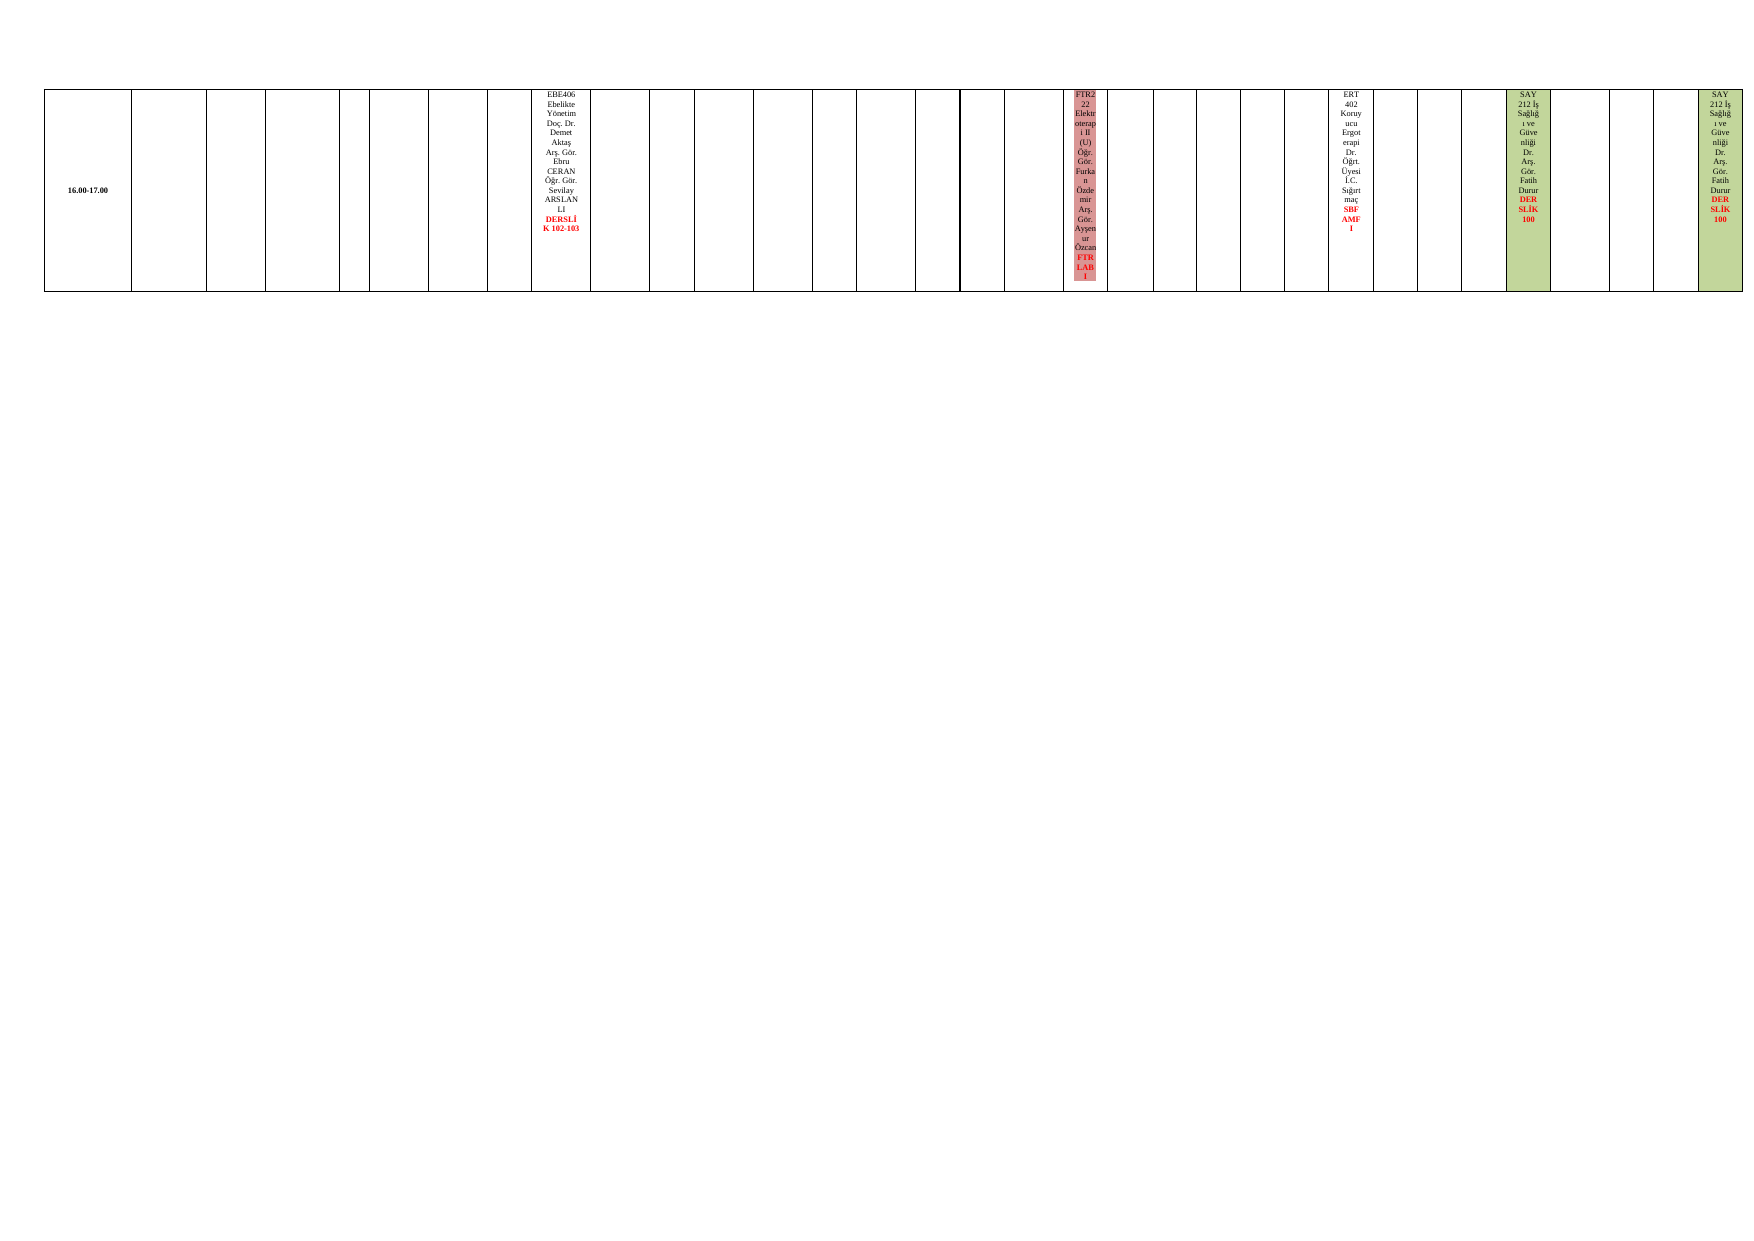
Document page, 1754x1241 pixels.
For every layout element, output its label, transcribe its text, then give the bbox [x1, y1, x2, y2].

table_cell [1374, 90, 1417, 291]
table_cell [429, 90, 487, 291]
table_cell [1418, 90, 1461, 291]
table_cell [1654, 90, 1698, 291]
table_cell [961, 90, 1004, 291]
table_cell [1551, 90, 1609, 291]
table_cell [207, 90, 265, 291]
table_cell [1154, 90, 1196, 291]
table_cell [1005, 90, 1063, 291]
table_cell [857, 90, 915, 291]
table_cell [488, 90, 531, 291]
table_cell [813, 90, 856, 291]
table_cell 16.00-17.00 [45, 90, 131, 291]
table_cell [695, 90, 753, 291]
table_cell [650, 90, 694, 291]
table_cell [754, 90, 812, 291]
table_cell [591, 90, 649, 291]
table_cell [1197, 90, 1240, 291]
table_cell SAY 212 İş Sağlığı ve Güvenliği Dr. Arş. Gör. Fatih Durur DERSLİK 100 [1507, 90, 1550, 291]
table_cell FTR222 Elektroterapi II (U) Öğr. Gör. Furkan Özdemir Arş. Gör. Ayşenur Özcan FTR LAB I [1064, 90, 1107, 291]
table_cell SAY 212 İş Sağlığı ve Güvenliği Dr. Arş. Gör. Fatih Durur DERSLİK 100 [1699, 90, 1742, 291]
table_cell [266, 90, 339, 291]
table_cell ERT 402 Koruyucu Ergoterapi Dr. Öğrt. Üyesi İ.C. Sığırtmaç SBF AMFI [1329, 90, 1373, 291]
table_cell [1108, 90, 1153, 291]
table_cell [1610, 90, 1653, 291]
table_cell [1285, 90, 1328, 291]
table_cell [1462, 90, 1506, 291]
table_cell [916, 90, 959, 291]
table_cell [132, 90, 206, 291]
table_cell [1241, 90, 1284, 291]
table_cell [340, 90, 369, 291]
table_cell EBE406 Ebelikte Yönetim Doç. Dr. Demet Aktaş Arş. Gör. Ebru CERAN Öğr. Gör. Sevilay ARSLANLI DERSLİK 102-103 [532, 90, 590, 291]
table_cell [370, 90, 428, 291]
